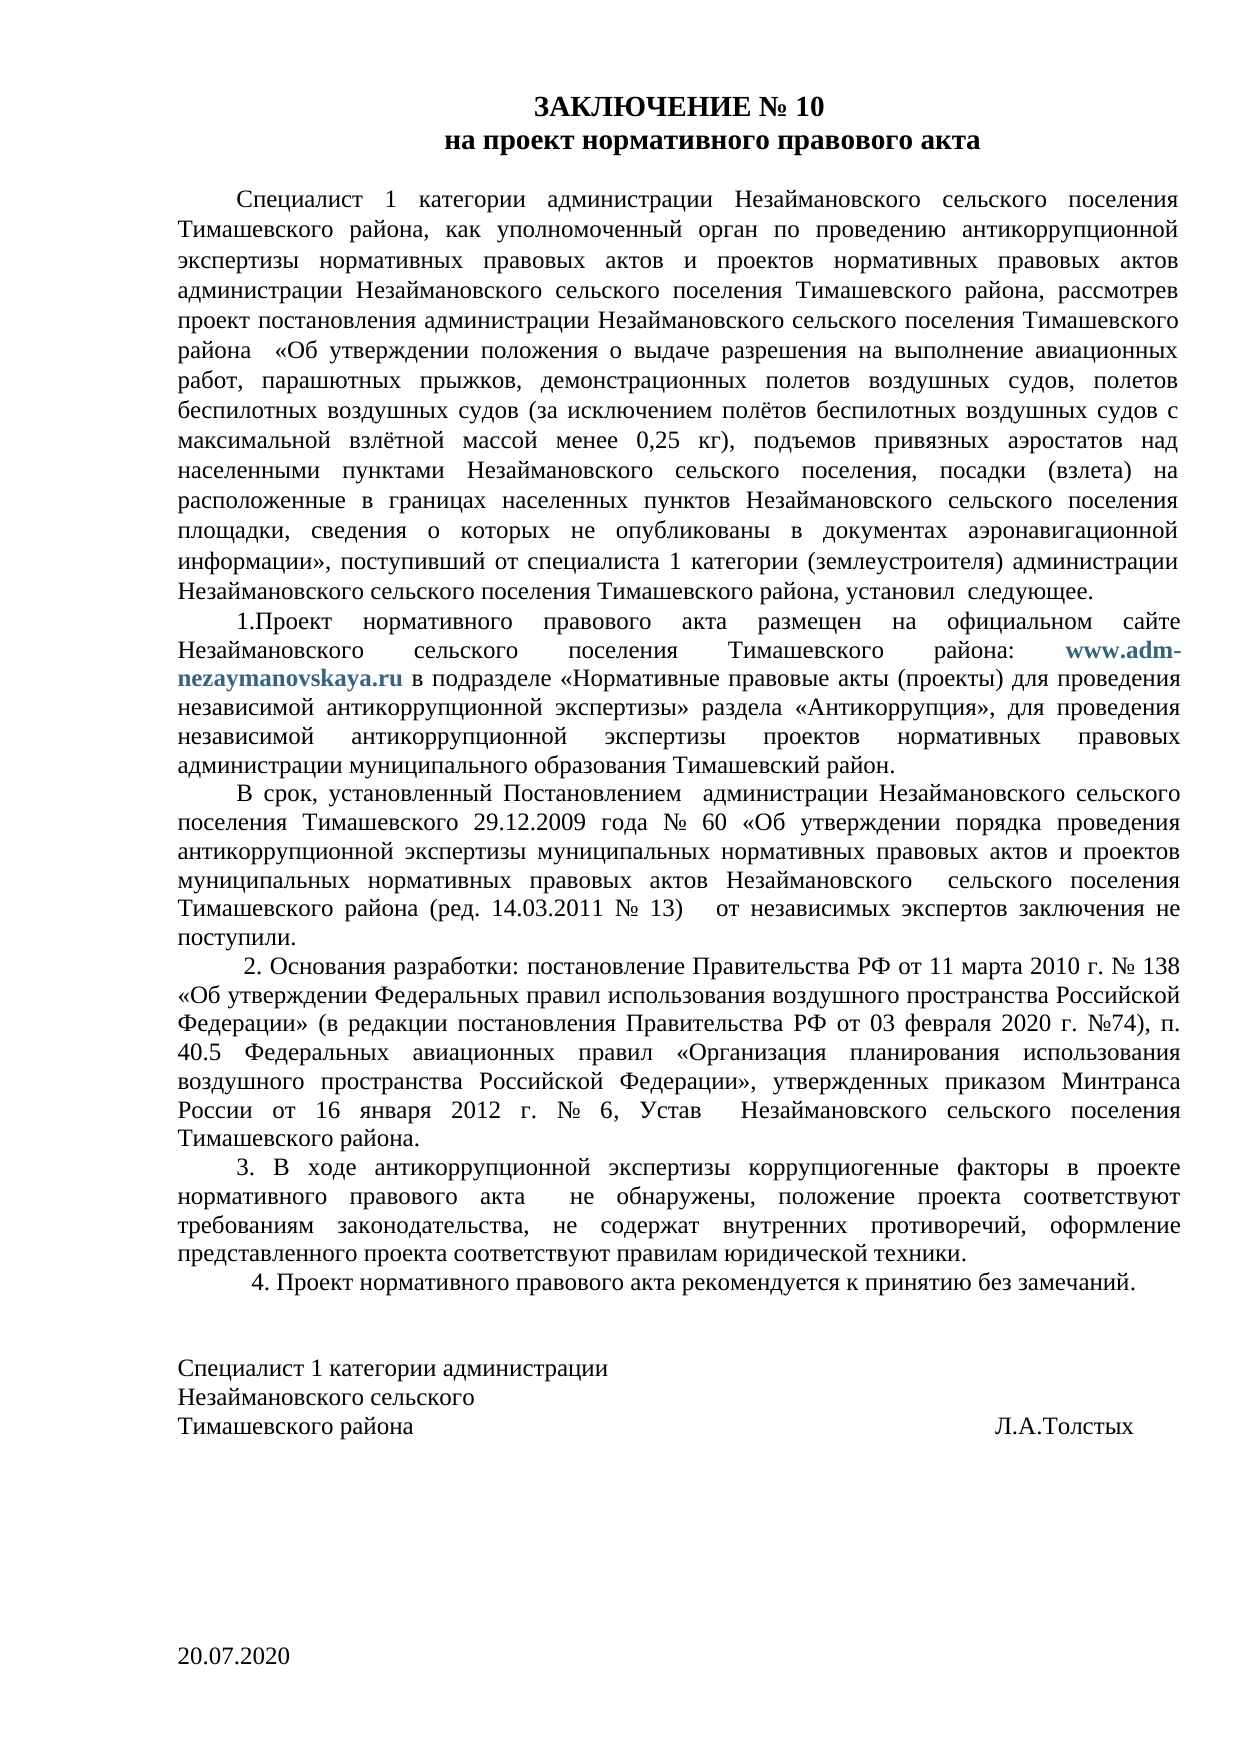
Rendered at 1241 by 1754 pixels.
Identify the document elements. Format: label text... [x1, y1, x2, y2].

text Тимашевского района Л.А.Толстых [177, 1411, 1181, 1440]
text на проект нормативного правового акта [177, 122, 1181, 156]
text ЗАКЛЮЧЕНИЕ № 10 [177, 89, 1181, 122]
text 4. Проект нормативного правового акта рекомендуется к принятию без замечаний. [177, 1267, 1181, 1296]
text 2. Основания разработки: постановление Правительства РФ от 11 марта 2010 г. № 138 «Об утверждении Федеральных правил использования воздушного пространства Российской Федерации» (в редакции постановления Правительства РФ от 03 февраля 2020 г. №74), п. 40.5 Федеральных авиационных правил «Организация планирования использования воздушного пространства Российской Федерации», утвержденных приказом Минтранса России от 16 января 2012 г. № 6, Устав Незаймановского сельского поселения Тимашевского района. [177, 951, 1181, 1152]
text 20.07.2020 [177, 1641, 1181, 1670]
text Специалист 1 категории администрации [177, 1353, 1181, 1382]
text 3. В ходе антикоррупционной экспертизы коррупциогенные факторы в проекте нормативного правового акта не обнаружены, положение проекта соответствуют требованиям законодательства, не содержат внутренних противоречий, оформление представленного проекта соответствуют правилам юридической техники. [177, 1152, 1181, 1267]
list 1.Проект нормативного правового акта размещен на официальном сайте Незаймановского сельского поселения Тимашевского района: www.adm-nezaymanovskaya.ru в подразделе «Нормативные правовые акты (проекты) для проведения независимой антикоррупционной экспертизы» раздела «Антикоррупция», для проведения независимой антикоррупционной экспертизы проектов нормативных правовых администрации муниципального образования Тимашевский район. [177, 606, 1181, 778]
text Незаймановского сельского [177, 1382, 1181, 1411]
text Специалист 1 категории администрации Незаймановского сельского поселения Тимашевского района, как уполномоченный орган по проведению антикоррупционной экспертизы нормативных правовых актов и проектов нормативных правовых актов администрации Незаймановского сельского поселения Тимашевского района, рассмотрев проект постановления администрации Незаймановского сельского поселения Тимашевского района «Об утверждении положения о выдаче разрешения на выполнение авиационных работ, парашютных прыжков, демонстрационных полетов воздушных судов, полетов беспилотных воздушных судов (за исключением полётов беспилотных воздушных судов с максимальной взлётной массой менее 0,25 кг), подъемов привязных аэростатов над населенными пунктами Незаймановского сельского поселения, посадки (взлета) на расположенные в границах населенных пунктов Незаймановского сельского поселения площадки, сведения о которых не опубликованы в документах аэронавигационной информации», поступивший от специалиста 1 категории (землеустроителя) администрации Незаймановского сельского поселения Тимашевского района, установил следующее. [177, 184, 1179, 604]
list В срок, установленный Постановлением администрации Незаймановского сельского поселения Тимашевского 29.12.2009 года № 60 «Об утверждении порядка проведения антикоррупционной экспертизы муниципальных нормативных правовых актов и проектов муниципальных нормативных правовых актов Незаймановского сельского поселения Тимашевского района (ред. 14.03.2011 № 13) от независимых экспертов заключения не поступили. [177, 778, 1181, 951]
